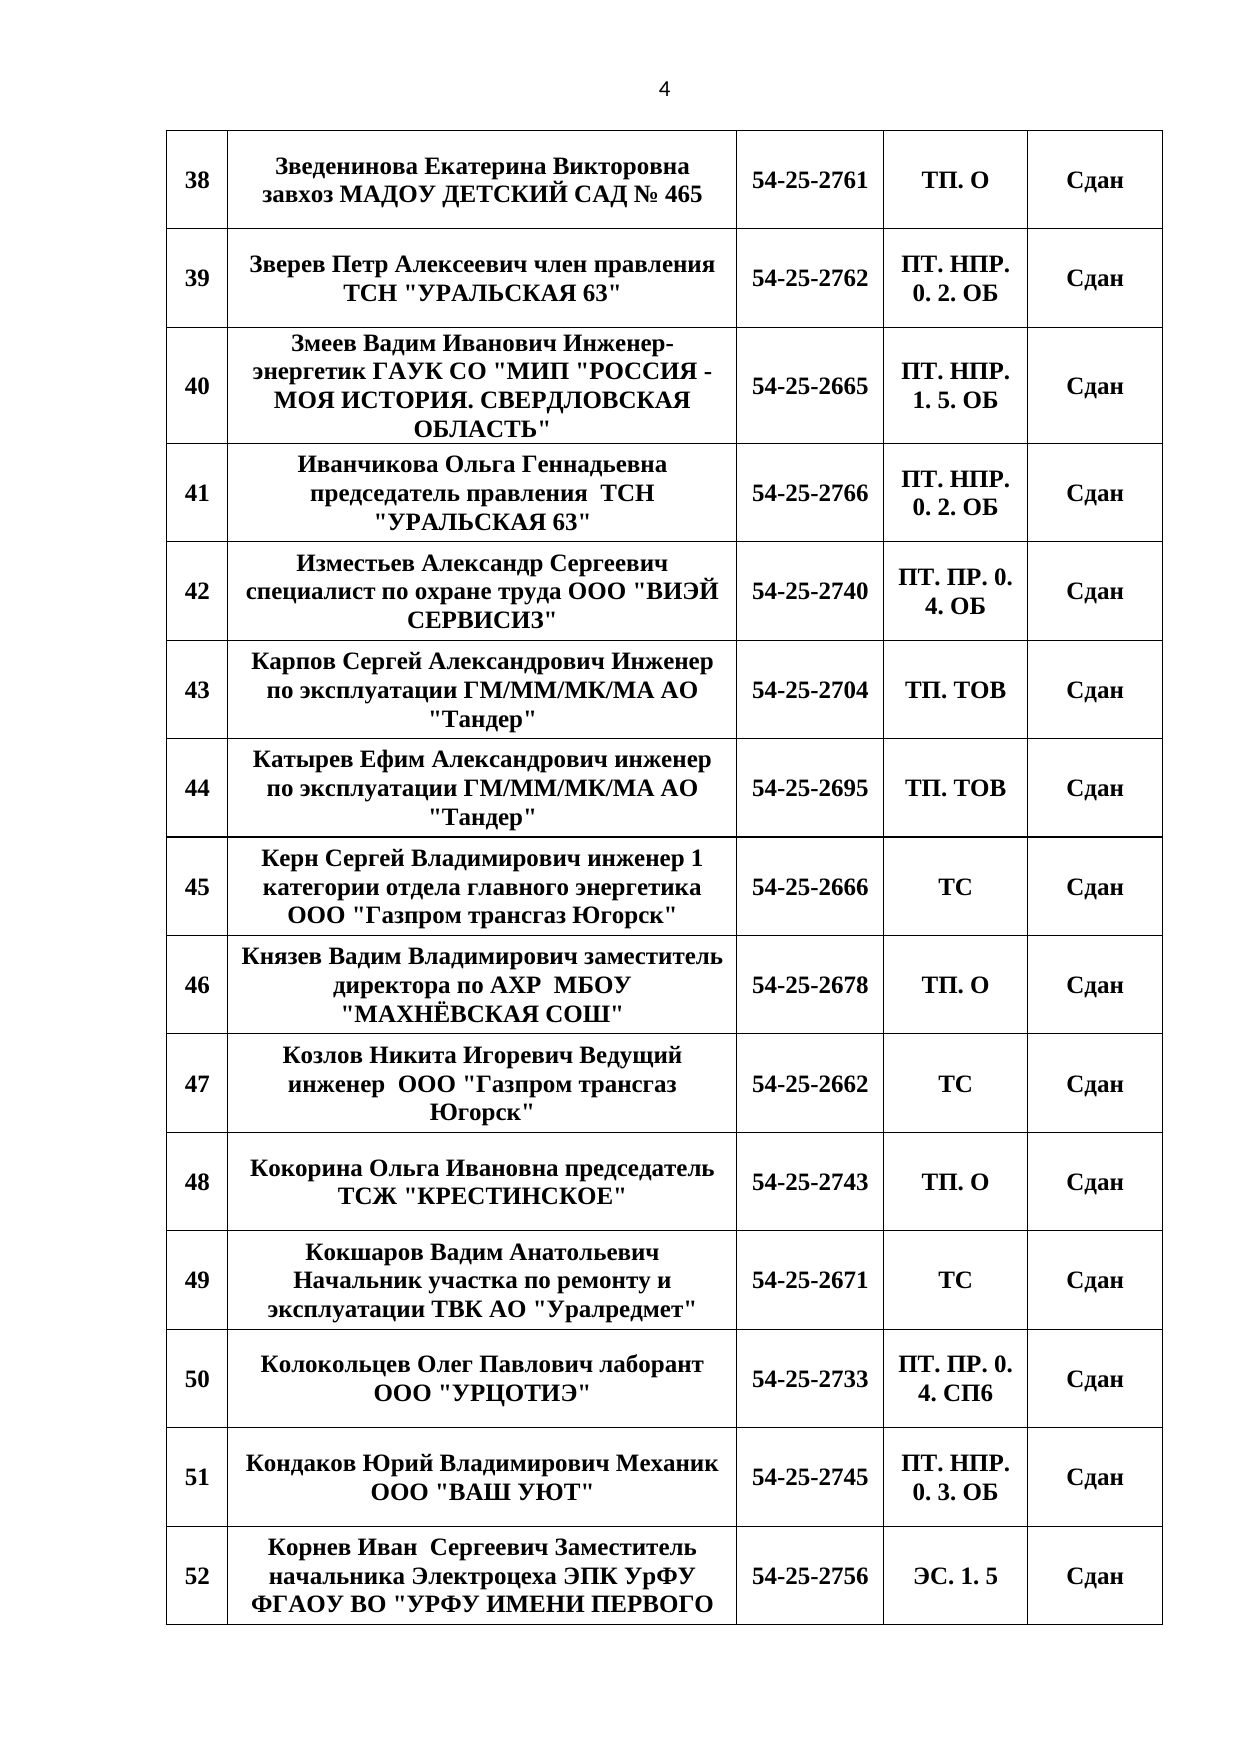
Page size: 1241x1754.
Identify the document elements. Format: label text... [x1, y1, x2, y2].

table_cell 52 [167, 1527, 227, 1624]
table_cell Сдан [1028, 1330, 1162, 1427]
table_cell ПТ. НПР. 0. 2. ОБ [884, 229, 1027, 327]
table_cell Сдан [1028, 1133, 1162, 1230]
table_cell 54-25-2743 [737, 1133, 883, 1230]
table_cell ПТ. ПР. 0. 4. ОБ [884, 542, 1027, 639]
table_cell ТП. ТОВ [884, 641, 1027, 738]
table_cell 54-25-2662 [737, 1034, 883, 1132]
table_cell ПТ. ПР. 0. 4. СП6 [884, 1330, 1027, 1427]
table_cell ТП. О [884, 131, 1027, 228]
table_cell ТС [884, 1034, 1027, 1132]
table_cell Сдан [1028, 739, 1162, 836]
table_cell 45 [167, 838, 227, 935]
table_cell 54-25-2665 [737, 328, 883, 443]
table_cell Кокшаров Вадим Анатольевич Начальник участка по ремонту и эксплуатации ТВК АО "Уралредмет" [228, 1231, 736, 1329]
table_cell Сдан [1028, 328, 1162, 443]
table_cell ТП. ТОВ [884, 739, 1027, 836]
table_cell Иванчикова Ольга Геннадьевна председатель правления ТСН "УРАЛЬСКАЯ 63" [228, 444, 736, 541]
table_cell Изместьев Александр Сергеевич специалист по охране труда ООО "ВИЭЙ СЕРВИСИЗ" [228, 542, 736, 639]
table_cell Козлов Никита Игоревич Ведущий инженер ООО "Газпром трансгаз Югорск" [228, 1034, 736, 1132]
table_cell 54-25-2704 [737, 641, 883, 738]
table_cell 54-25-2766 [737, 444, 883, 541]
table_cell ТС [884, 838, 1027, 935]
table_cell ТП. О [884, 936, 1027, 1033]
table_cell 51 [167, 1428, 227, 1526]
table_cell Сдан [1028, 542, 1162, 639]
table_cell Сдан [1028, 1428, 1162, 1526]
table_cell 47 [167, 1034, 227, 1132]
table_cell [228, 1527, 736, 1624]
table_cell ПТ. НПР. 0. 3. ОБ [884, 1428, 1027, 1526]
table_cell Сдан [1028, 1034, 1162, 1132]
table_cell Карпов Сергей Александрович Инженер по эксплуатации ГМ/ММ/МК/МА АО "Тандер" [228, 641, 736, 738]
table_cell 41 [167, 444, 227, 541]
table_cell 40 [167, 328, 227, 443]
table_cell Сдан [1028, 838, 1162, 935]
table_cell 54-25-2762 [737, 229, 883, 327]
table_cell 54-25-2761 [737, 131, 883, 228]
table_cell Зверев Петр Алексеевич член правления ТСН "УРАЛЬСКАЯ 63" [228, 229, 736, 327]
table_cell 54-25-2695 [737, 739, 883, 836]
table_cell 54-25-2733 [737, 1330, 883, 1427]
table_cell 54-25-2745 [737, 1428, 883, 1526]
table_cell 44 [167, 739, 227, 836]
table_cell Катырев Ефим Александрович инженер по эксплуатации ГМ/ММ/МК/МА АО "Тандер" [228, 739, 736, 836]
table_cell 43 [167, 641, 227, 738]
table_cell 50 [167, 1330, 227, 1427]
table_cell 54-25-2666 [737, 838, 883, 935]
table_cell 38 [167, 131, 227, 228]
table_cell Зведенинова Екатерина Викторовна завхоз МАДОУ ДЕТСКИЙ САД № 465 [228, 131, 736, 228]
table_cell ТС [884, 1231, 1027, 1329]
table_cell 54-25-2678 [737, 936, 883, 1033]
table_cell Змеев Вадим Иванович Инженер-энергетик ГАУК СО "МИП "РОССИЯ - МОЯ ИСТОРИЯ. СВЕРДЛОВСКАЯ ОБЛАСТЬ" [228, 328, 736, 443]
table_cell Кокорина Ольга Ивановна председатель ТСЖ "КРЕСТИНСКОЕ" [228, 1133, 736, 1230]
table_cell Кондаков Юрий Владимирович Механик ООО "ВАШ УЮТ" [228, 1428, 736, 1526]
table_cell 46 [167, 936, 227, 1033]
table_cell ПТ. НПР. 0. 2. ОБ [884, 444, 1027, 541]
table_cell 39 [167, 229, 227, 327]
table_cell 54-25-2740 [737, 542, 883, 639]
table_cell Сдан [1028, 131, 1162, 228]
table_cell Сдан [1028, 1231, 1162, 1329]
table_cell Сдан [1028, 1527, 1162, 1624]
table_cell Князев Вадим Владимирович заместитель директора по АХР МБОУ "МАХНЁВСКАЯ СОШ" [228, 936, 736, 1033]
table_cell ПТ. НПР. 1. 5. ОБ [884, 328, 1027, 443]
table_cell 42 [167, 542, 227, 639]
table_cell ТП. О [884, 1133, 1027, 1230]
table_cell Керн Сергей Владимирович инженер 1 категории отдела главного энергетика ООО "Газпром трансгаз Югорск" [228, 838, 736, 935]
table_cell 54-25-2756 [737, 1527, 883, 1624]
table_cell Сдан [1028, 444, 1162, 541]
table_cell 54-25-2671 [737, 1231, 883, 1329]
table_cell Сдан [1028, 641, 1162, 738]
table_cell Колокольцев Олег Павлович лаборант ООО "УРЦОТИЭ" [228, 1330, 736, 1427]
table_cell 49 [167, 1231, 227, 1329]
table_cell Сдан [1028, 229, 1162, 327]
table_cell ЭС. 1. 5 [884, 1527, 1027, 1624]
table_cell 48 [167, 1133, 227, 1230]
table_cell Сдан [1028, 936, 1162, 1033]
